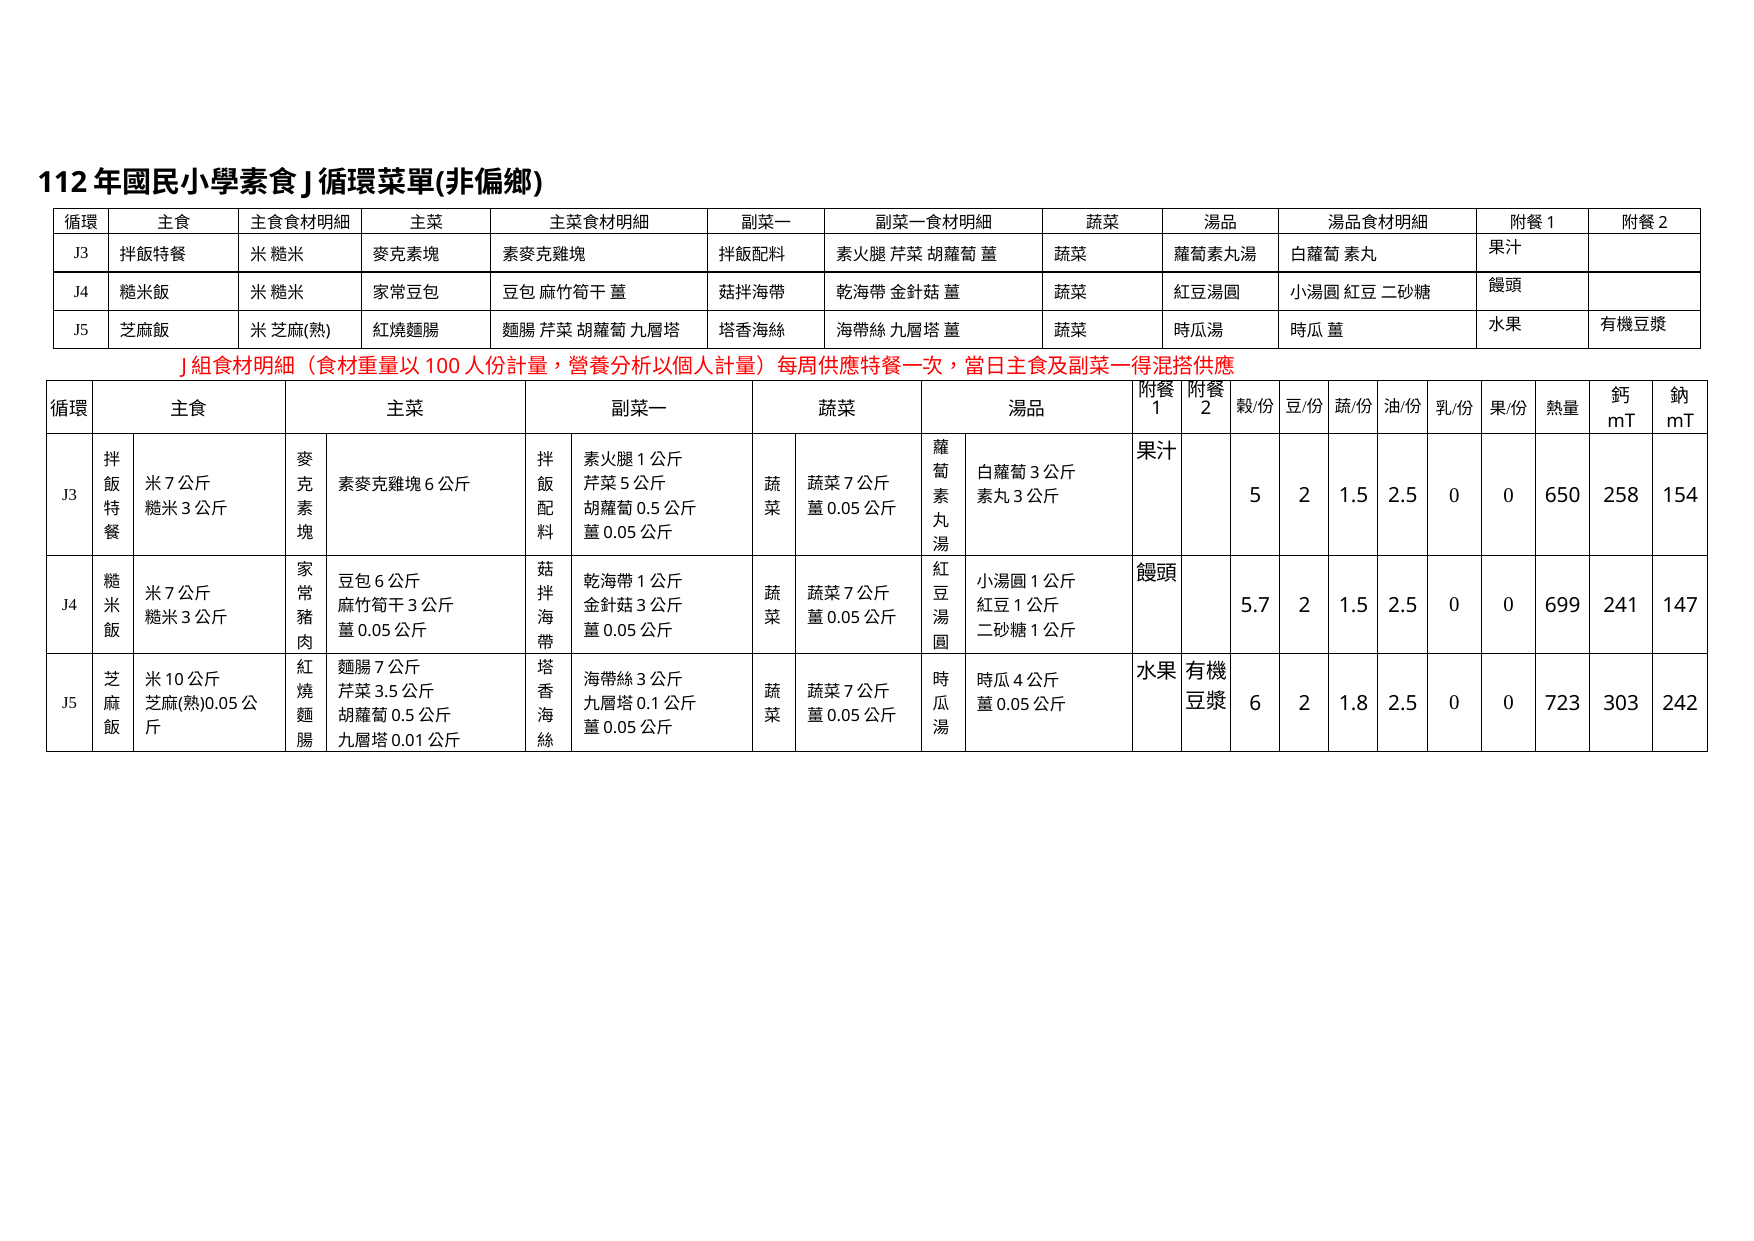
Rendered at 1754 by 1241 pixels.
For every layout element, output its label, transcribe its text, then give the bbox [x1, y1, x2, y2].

table_header 附餐2 [1589, 209, 1700, 233]
table_cell 海帶絲 九層塔 薑 [825, 311, 1042, 348]
table_header 蔬菜 [753, 381, 921, 433]
table_cell 小湯圓1公斤 紅豆1公斤 二砂糖1公斤 [966, 556, 1132, 653]
table_cell 白蘿蔔 素丸 [1279, 234, 1476, 271]
table_cell 0 [1482, 556, 1535, 653]
table_cell 豆包 麻竹筍干 薑 [491, 273, 707, 310]
table_cell 0 [1428, 434, 1481, 555]
table_cell 塔香海絲 [526, 654, 571, 751]
table_cell 蔬菜 [1043, 273, 1162, 310]
table_header 循環 [54, 209, 108, 233]
table_cell 糙米飯 [93, 556, 133, 653]
table_header 鈣 mT [1590, 381, 1652, 433]
table_cell 5 [1231, 434, 1279, 555]
table_cell 糙米飯 [109, 273, 238, 310]
table_cell 154 [1653, 434, 1707, 555]
table_cell 1.5 [1329, 434, 1377, 555]
table_cell J3 [47, 434, 92, 555]
table_cell 水果 [1477, 311, 1588, 348]
table_header 附餐1 [1133, 381, 1181, 433]
table_cell 麵腸7公斤 芹菜3.5公斤 胡蘿蔔0.5公斤 九層塔0.01公斤 [327, 654, 525, 751]
table_cell 0 [1428, 654, 1481, 751]
table_cell 2.5 [1378, 654, 1427, 751]
table_cell 塔香海絲 [708, 311, 824, 348]
table_cell 6 [1231, 654, 1279, 751]
table_header 附餐1 [1477, 209, 1588, 233]
table_header 主菜 [286, 381, 525, 433]
table_cell 芝麻飯 [109, 311, 238, 348]
table_cell 2.5 [1378, 556, 1427, 653]
table_cell 紅豆湯圓 [922, 556, 965, 653]
table_cell 723 [1536, 654, 1589, 751]
table_header 乳/份 [1428, 381, 1481, 433]
table_cell 麵腸 芹菜 胡蘿蔔 九層塔 [491, 311, 707, 348]
table_cell 蘿蔔素丸湯 [1163, 234, 1278, 271]
table_cell 小湯圓 紅豆 二砂糖 [1279, 273, 1476, 310]
table_cell 時瓜湯 [1163, 311, 1278, 348]
table_cell J4 [47, 556, 92, 653]
table_cell 0 [1482, 434, 1535, 555]
table_cell 2.5 [1378, 434, 1427, 555]
table_cell 拌飯特餐 [109, 234, 238, 271]
table_cell 水果 [1133, 654, 1181, 751]
table_cell 650 [1536, 434, 1589, 555]
table_cell 白蘿蔔3公斤 素丸3公斤 [966, 434, 1132, 555]
table_cell 303 [1590, 654, 1652, 751]
table_cell 2 [1280, 654, 1328, 751]
table_header 主菜食材明細 [491, 209, 707, 233]
table_header 湯品 [1163, 209, 1278, 233]
table_header 副菜一食材明細 [825, 209, 1042, 233]
table_header 熱量 [1536, 381, 1589, 433]
table_cell 2 [1280, 556, 1328, 653]
table_cell [1182, 434, 1230, 555]
table_cell 家常豬肉 [286, 556, 326, 653]
table_cell 米 糙米 [239, 234, 361, 271]
table_cell 蔬菜 [753, 434, 795, 555]
table_cell 豆包6公斤 麻竹筍干3公斤 薑0.05公斤 [327, 556, 525, 653]
table_cell 饅頭 [1477, 273, 1588, 310]
table_cell 米7公斤 糙米3公斤 [134, 434, 285, 555]
table_header 副菜一 [708, 209, 824, 233]
table_cell [1589, 234, 1700, 271]
table_cell 時瓜湯 [922, 654, 965, 751]
table_header 主食 [109, 209, 238, 233]
table_header 湯品 [922, 381, 1132, 433]
table_header 循環 [47, 381, 92, 433]
table_cell 蔬菜 [1043, 234, 1162, 271]
table_header 果/份 [1482, 381, 1535, 433]
table_cell 米7公斤 糙米3公斤 [134, 556, 285, 653]
table_cell 紅豆湯圓 [1163, 273, 1278, 310]
table_header 鈉 mT [1653, 381, 1707, 433]
table_cell 菇拌海帶 [708, 273, 824, 310]
table_cell J4 [54, 273, 108, 310]
table_cell 2 [1280, 434, 1328, 555]
table_cell 0 [1428, 556, 1481, 653]
table_cell 素麥克雞塊6公斤 [327, 434, 525, 555]
table_cell 0 [1482, 654, 1535, 751]
table_cell 有機豆漿 [1589, 311, 1700, 348]
table_cell 拌飯特餐 [93, 434, 133, 555]
table_cell 芝麻飯 [93, 654, 133, 751]
table_cell 素麥克雞塊 [491, 234, 707, 271]
table_cell 米 糙米 [239, 273, 361, 310]
table_header 榖/份 [1231, 381, 1279, 433]
table_cell 時瓜 薑 [1279, 311, 1476, 348]
table_cell 素火腿 芹菜 胡蘿蔔 薑 [825, 234, 1042, 271]
table_cell 258 [1590, 434, 1652, 555]
table_cell 紅燒麵腸 [362, 311, 490, 348]
table_cell J3 [54, 234, 108, 271]
table_header 湯品食材明細 [1279, 209, 1476, 233]
table_header 附餐2 [1182, 381, 1230, 433]
table_header 蔬/份 [1329, 381, 1377, 433]
table_cell 麥克素塊 [362, 234, 490, 271]
table_cell 紅燒麵腸 [286, 654, 326, 751]
text J組食材明細（食材重量以100人份計量，營養分析以個人計量）每周供應特餐一次，當日主食及副菜一得混搭供應 [35, 349, 1724, 379]
table_cell 家常豆包 [362, 273, 490, 310]
table_cell J5 [47, 654, 92, 751]
table_header 副菜一 [526, 381, 752, 433]
table_cell 蔬菜 [753, 556, 795, 653]
table_cell [1182, 556, 1230, 653]
table_header 主食食材明細 [239, 209, 361, 233]
table_header 主食 [93, 381, 285, 433]
table_cell 米 芝麻(熟) [239, 311, 361, 348]
table_cell 果汁 [1477, 234, 1588, 271]
table_cell 素火腿1公斤 芹菜5公斤 胡蘿蔔0.5公斤 薑0.05公斤 [572, 434, 752, 555]
table_cell 699 [1536, 556, 1589, 653]
table_cell 海帶絲3公斤 九層塔0.1公斤 薑0.05公斤 [572, 654, 752, 751]
table_cell 乾海帶 金針菇 薑 [825, 273, 1042, 310]
table_cell 242 [1653, 654, 1707, 751]
table_cell 蔬菜 [1043, 311, 1162, 348]
table_cell 饅頭 [1133, 556, 1181, 653]
table_header 蔬菜 [1043, 209, 1162, 233]
table_cell [1589, 273, 1700, 310]
table_cell 1.8 [1329, 654, 1377, 751]
table_cell J5 [54, 311, 108, 348]
table_cell 乾海帶1公斤 金針菇3公斤 薑0.05公斤 [572, 556, 752, 653]
table_cell 拌飯配料 [708, 234, 824, 271]
table_cell 果汁 [1133, 434, 1181, 555]
table_cell 蔬菜7公斤 薑0.05公斤 [796, 556, 921, 653]
table_cell 有機豆漿 [1182, 654, 1230, 751]
table_cell 蔬菜 [753, 654, 795, 751]
table_cell 米10公斤 芝麻(熟)0.05公斤 [134, 654, 285, 751]
table_cell 5.7 [1231, 556, 1279, 653]
table_cell 蘿蔔素丸湯 [922, 434, 965, 555]
table_header 豆/份 [1280, 381, 1328, 433]
table_header 主菜 [362, 209, 490, 233]
table_header 油/份 [1378, 381, 1427, 433]
text 112年國民小學素食J循環菜單(非偏鄉) [29, 159, 1724, 201]
table_cell 拌飯配料 [526, 434, 571, 555]
table_cell 241 [1590, 556, 1652, 653]
table_cell 147 [1653, 556, 1707, 653]
table_cell 麥克素塊 [286, 434, 326, 555]
table_cell 蔬菜7公斤 薑0.05公斤 [796, 654, 921, 751]
table_cell 1.5 [1329, 556, 1377, 653]
table_cell 蔬菜7公斤 薑0.05公斤 [796, 434, 921, 555]
table_cell 時瓜4公斤 薑0.05公斤 [966, 654, 1132, 751]
table_cell 菇拌海帶 [526, 556, 571, 653]
